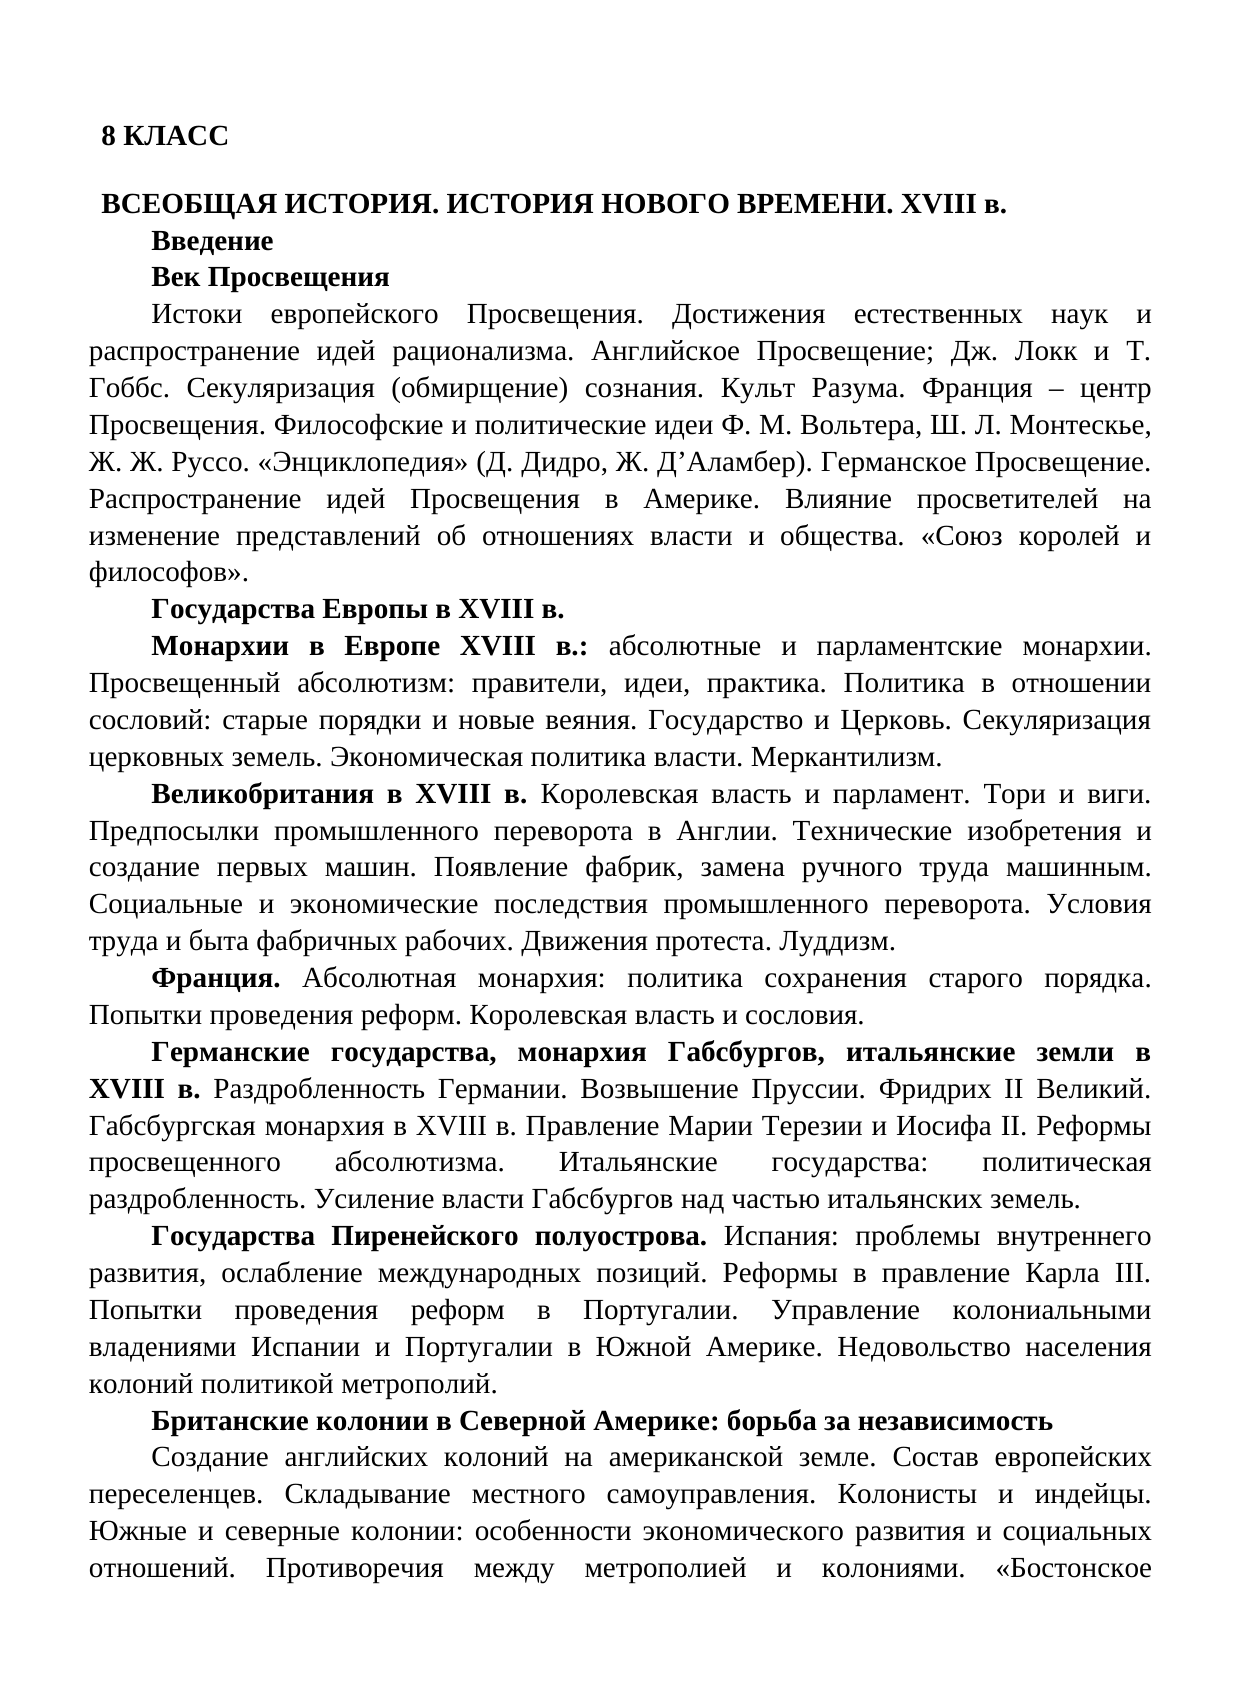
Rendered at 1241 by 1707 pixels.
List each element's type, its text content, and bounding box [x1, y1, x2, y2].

text Государства Европы в XVIII в. [89, 591, 1152, 625]
text Британские колонии в Северной Америке: борьба за независимость [89, 1403, 1152, 1436]
text Великобритания в XVIII в. Королевская власть и парламент. Тори и виги. Предпосылки промышленного переворота в Англии. Технические изобретения и создание первых машин. Появление фабрик, замена ручного труда машинным. Социальные и экономические последствия промышленного переворота. Условия труда и быта фабричных рабочих. Движения протеста. Луддизм. [89, 776, 1152, 957]
text Франция. Абсолютная монархия: политика сохранения старого порядка. Попытки проведения реформ. Королевская власть и сословия. [89, 960, 1152, 1031]
text Германские государства, монархия Габсбургов, итальянские земли в XVIII в. Раздробленность Германии. Возвышение Пруссии. Фридрих II Великий. Габсбургская монархия в XVIII в. Правление Марии Терезии и Иосифа II. Реформы просвещенного абсолютизма. Итальянские государства: политическая раздробленность. Усиление власти Габсбургов над частью итальянских земель. [89, 1034, 1152, 1215]
text 8 КЛАСС [101, 118, 1152, 152]
text ВСЕОБЩАЯ ИСТОРИЯ. ИСТОРИЯ НОВОГО ВРЕМЕНИ. XVIII в. [101, 186, 1152, 219]
text Введение [89, 223, 1152, 256]
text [89, 1439, 1152, 1584]
text Истоки европейского Просвещения. Достижения естественных наук и распространение идей рационализма. Английское Просвещение; Дж. Локк и Т. Гоббс. Секуляризация (обмирщение) сознания. Культ Разума. Франция – центр Просвещения. Философские и политические идеи Ф. М. Вольтера, Ш. Л. Монтескье, Ж. Ж. Руссо. «Энциклопедия» (Д. Дидро, Ж. Д’Аламбер). Германское Просвещение. Распространение идей Просвещения в Америке. Влияние просветителей на изменение представлений об отношениях власти и общества. «Союз королей и философов». [89, 296, 1152, 588]
text Век Просвещения [89, 259, 1152, 293]
text Монархии в Европе XVIII в.: абсолютные и парламентские монархии. Просвещенный абсолютизм: правители, идеи, практика. Политика в отношении сословий: старые порядки и новые веяния. Государство и Церковь. Секуляризация церковных земель. Экономическая политика власти. Меркантилизм. [89, 628, 1152, 772]
text Государства Пиренейского полуострова. Испания: проблемы внутреннего развития, ослабление международных позиций. Реформы в правление Карла III. Попытки проведения реформ в Португалии. Управление колониальными владениями Испании и Португалии в Южной Америке. Недовольство населения колоний политикой метрополий. [89, 1218, 1152, 1399]
